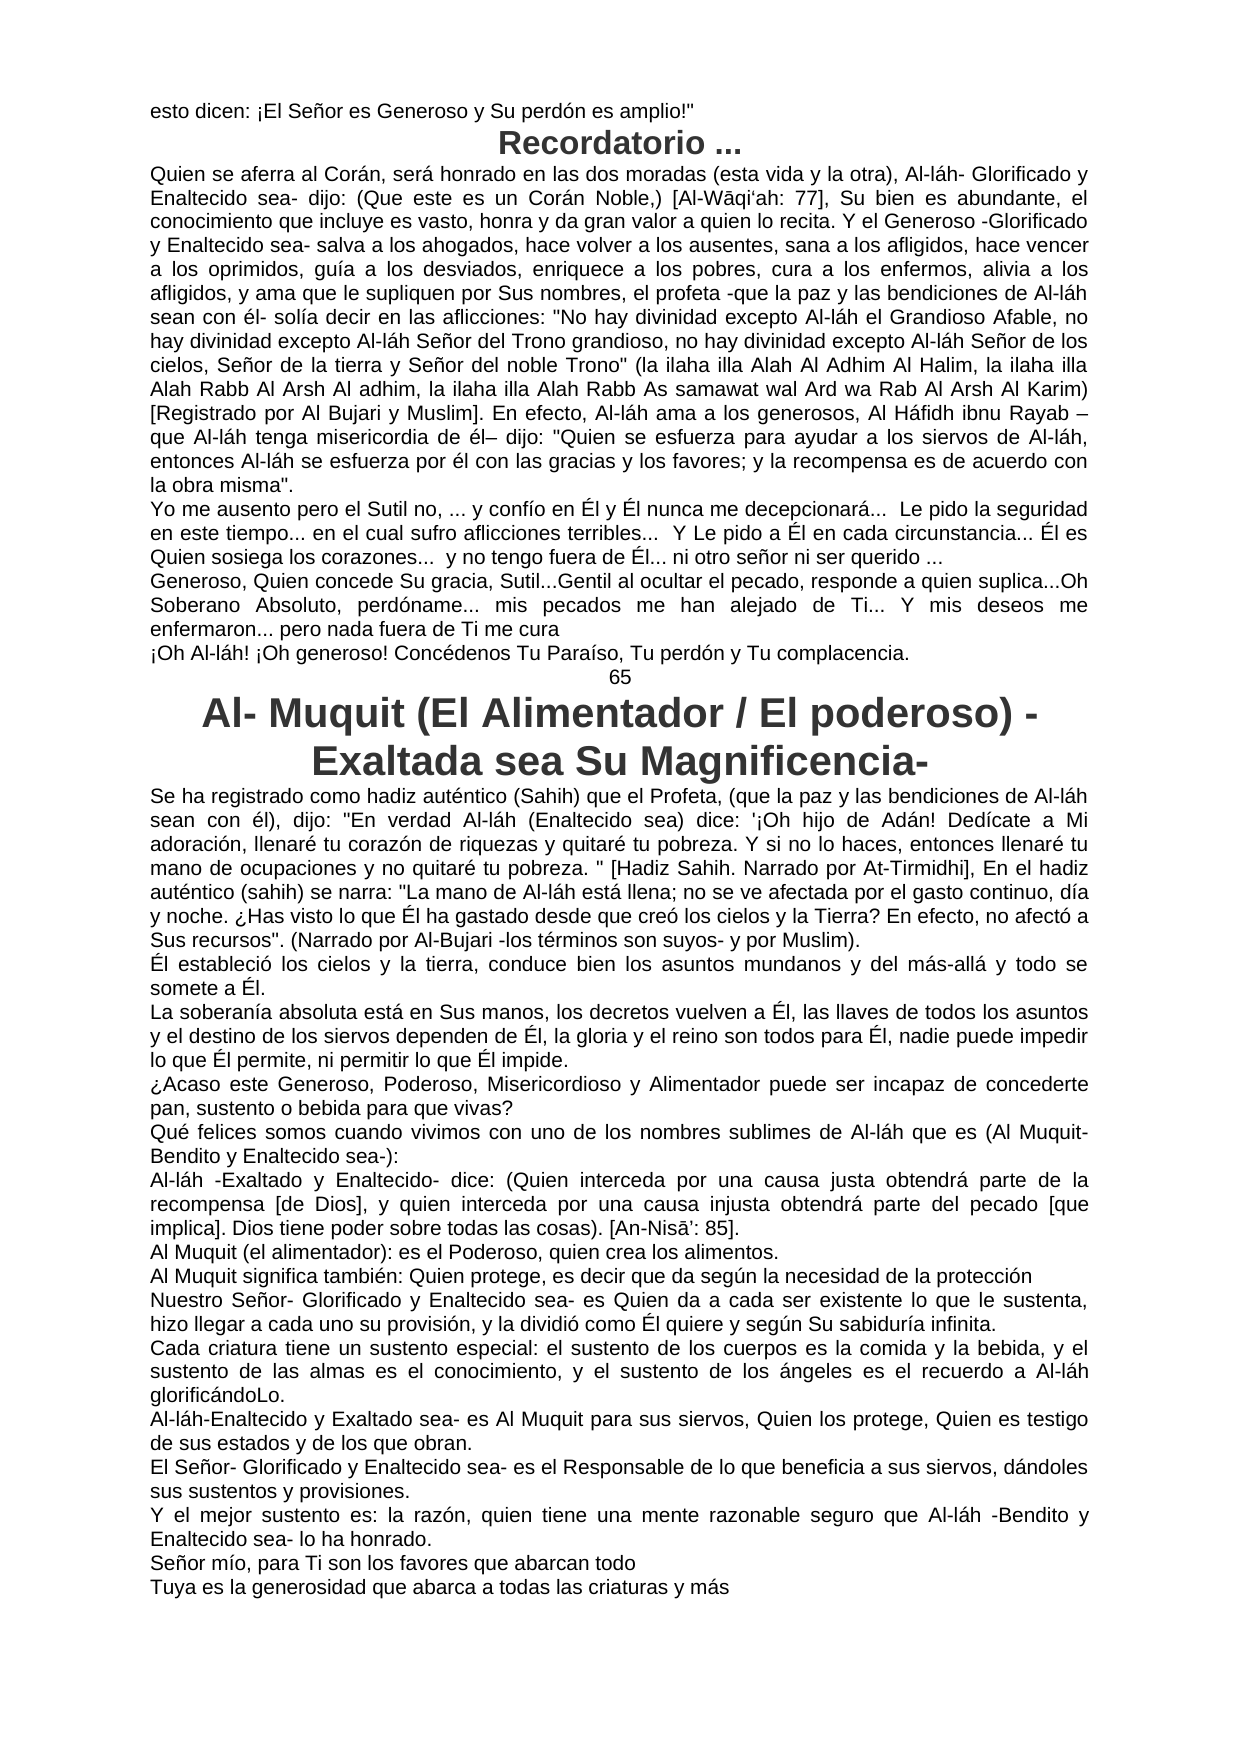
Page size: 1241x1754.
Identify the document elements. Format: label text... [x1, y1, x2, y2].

text Al-láh-Enaltecido y Exaltado sea- es Al Muquit para sus siervos, Quien los protege, Quien es testigo de sus estados y de los que obran. [150, 1407, 1090, 1455]
subtitle Al- Muquit (El Alimentador / El poderoso) -Exaltada sea Su Magnificencia- [150, 688, 1090, 784]
text El Señor- Glorificado y Enaltecido sea- es el Responsable de lo que beneficia a sus siervos, dándoles sus sustentos y provisiones. [150, 1455, 1090, 1503]
subtitle Recordatorio ... [150, 123, 1090, 161]
text Al Muquit (el alimentador): es el Poderoso, quien crea los alimentos. [150, 1239, 1090, 1263]
text Quien se aferra al Corán, será honrado en las dos moradas (esta vida y la otra), Al-láh- Glorificado y Enaltecido sea- dijo: (Que este es un Corán Noble,) [Al-Wāqi‘ah: 77], Su bien es abundante, el conocimiento que incluye es vasto, honra y da gran valor a quien lo recita. Y el Generoso -Glorificado y Enaltecido sea- salva a los ahogados, hace volver a los ausentes, sana a los afligidos, hace vencer a los oprimidos, guía a los desviados, enriquece a los pobres, cura a los enfermos, alivia a los afligidos, y ama que le supliquen por Sus nombres, el profeta -que la paz y las bendiciones de Al-láh sean con él- solía decir en las aflicciones: "No hay divinidad excepto Al-láh el Grandioso Afable, no hay divinidad excepto Al-láh Señor del Trono grandioso, no hay divinidad excepto Al-láh Señor de los cielos, Señor de la tierra y Señor del noble Trono" (la ilaha illa Alah Al Adhim Al Halim, la ilaha illa Alah Rabb Al Arsh Al adhim, la ilaha illa Alah Rabb As samawat wal Ard wa Rab Al Arsh Al Karim) [Registrado por Al Bujari y Muslim]. En efecto, Al-láh ama a los generosos, Al Háfidh ibnu Rayab –que Al-láh tenga misericordia de él– dijo: "Quien se esfuerza para ayudar a los siervos de Al-láh, entonces Al-láh se esfuerza por él con las gracias y los favores; y la recompensa es de acuerdo con la obra misma". [150, 161, 1090, 497]
text ¿Acaso este Generoso, Poderoso, Misericordioso y Alimentador puede ser incapaz de concederte pan, sustento o bebida para que vivas? [150, 1072, 1090, 1120]
text Yo me ausento pero el Sutil no, ... y confío en Él y Él nunca me decepcionará... Le pido la seguridad en este tiempo... en el cual sufro aflicciones terribles... Y Le pido a Él en cada circunstancia... Él es Quien sosiega los corazones... y no tengo fuera de Él... ni otro señor ni ser querido ... [150, 497, 1090, 569]
text Señor mío, para Ti son los favores que abarcan todo [150, 1551, 1090, 1575]
text Al-láh -Exaltado y Enaltecido- dice: (Quien interceda por una causa justa obtendrá parte de la recompensa [de Dios], y quien interceda por una causa injusta obtendrá parte del pecado [que implica]. Dios tiene poder sobre todas las cosas). [An-Nisā’: 85]. [150, 1168, 1090, 1239]
text Al Muquit significa también: Quien protege, es decir que da según la necesidad de la protección [150, 1263, 1090, 1287]
text Se ha registrado como hadiz auténtico (Sahih) que el Profeta, (que la paz y las bendiciones de Al-láh sean con él), dijo: "En verdad Al-láh (Enaltecido sea) dice: '¡Oh hijo de Adán! Dedícate a Mi adoración, llenaré tu corazón de riquezas y quitaré tu pobreza. Y si no lo haces, entonces llenaré tu mano de ocupaciones y no quitaré tu pobreza. " [Hadiz Sahih. Narrado por At-Tirmidhi], En el hadiz auténtico (sahih) se narra: "La mano de Al-láh está llena; no se ve afectada por el gasto continuo, día y noche. ¿Has visto lo que Él ha gastado desde que creó los cielos y la Tierra? En efecto, no afectó a Sus recursos". (Narrado por Al-Bujari -los términos son suyos- y por Muslim). [150, 784, 1090, 952]
text Qué felices somos cuando vivimos con uno de los nombres sublimes de Al-láh que es (Al Muquit- Bendito y Enaltecido sea-): [150, 1120, 1090, 1168]
text Tuya es la generosidad que abarca a todas las criaturas y más [150, 1575, 1090, 1599]
text Nuestro Señor- Glorificado y Enaltecido sea- es Quien da a cada ser existente lo que le sustenta, hizo llegar a cada uno su provisión, y la dividió como Él quiere y según Su sabiduría infinita. [150, 1287, 1090, 1335]
text 65 [150, 664, 1090, 688]
text Y el mejor sustento es: la razón, quien tiene una mente razonable seguro que Al-láh -Bendito y Enaltecido sea- lo ha honrado. [150, 1503, 1090, 1551]
text La soberanía absoluta está en Sus manos, los decretos vuelven a Él, las llaves de todos los asuntos y el destino de los siervos dependen de Él, la gloria y el reino son todos para Él, nadie puede impedir lo que Él permite, ni permitir lo que Él impide. [150, 1000, 1090, 1072]
text Él estableció los cielos y la tierra, conduce bien los asuntos mundanos y del más-allá y todo se somete a Él. [150, 952, 1090, 1000]
text ¡Oh Al-láh! ¡Oh generoso! Concédenos Tu Paraíso, Tu perdón y Tu complacencia. [150, 641, 1090, 664]
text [150, 99, 1090, 123]
text Generoso, Quien concede Su gracia, Sutil...Gentil al ocultar el pecado, responde a quien suplica...Oh Soberano Absoluto, perdóname... mis pecados me han alejado de Ti... Y mis deseos me enfermaron... pero nada fuera de Ti me cura [150, 569, 1090, 641]
text Cada criatura tiene un sustento especial: el sustento de los cuerpos es la comida y la bebida, y el sustento de las almas es el conocimiento, y el sustento de los ángeles es el recuerdo a Al-láh glorificándoLo. [150, 1335, 1090, 1407]
